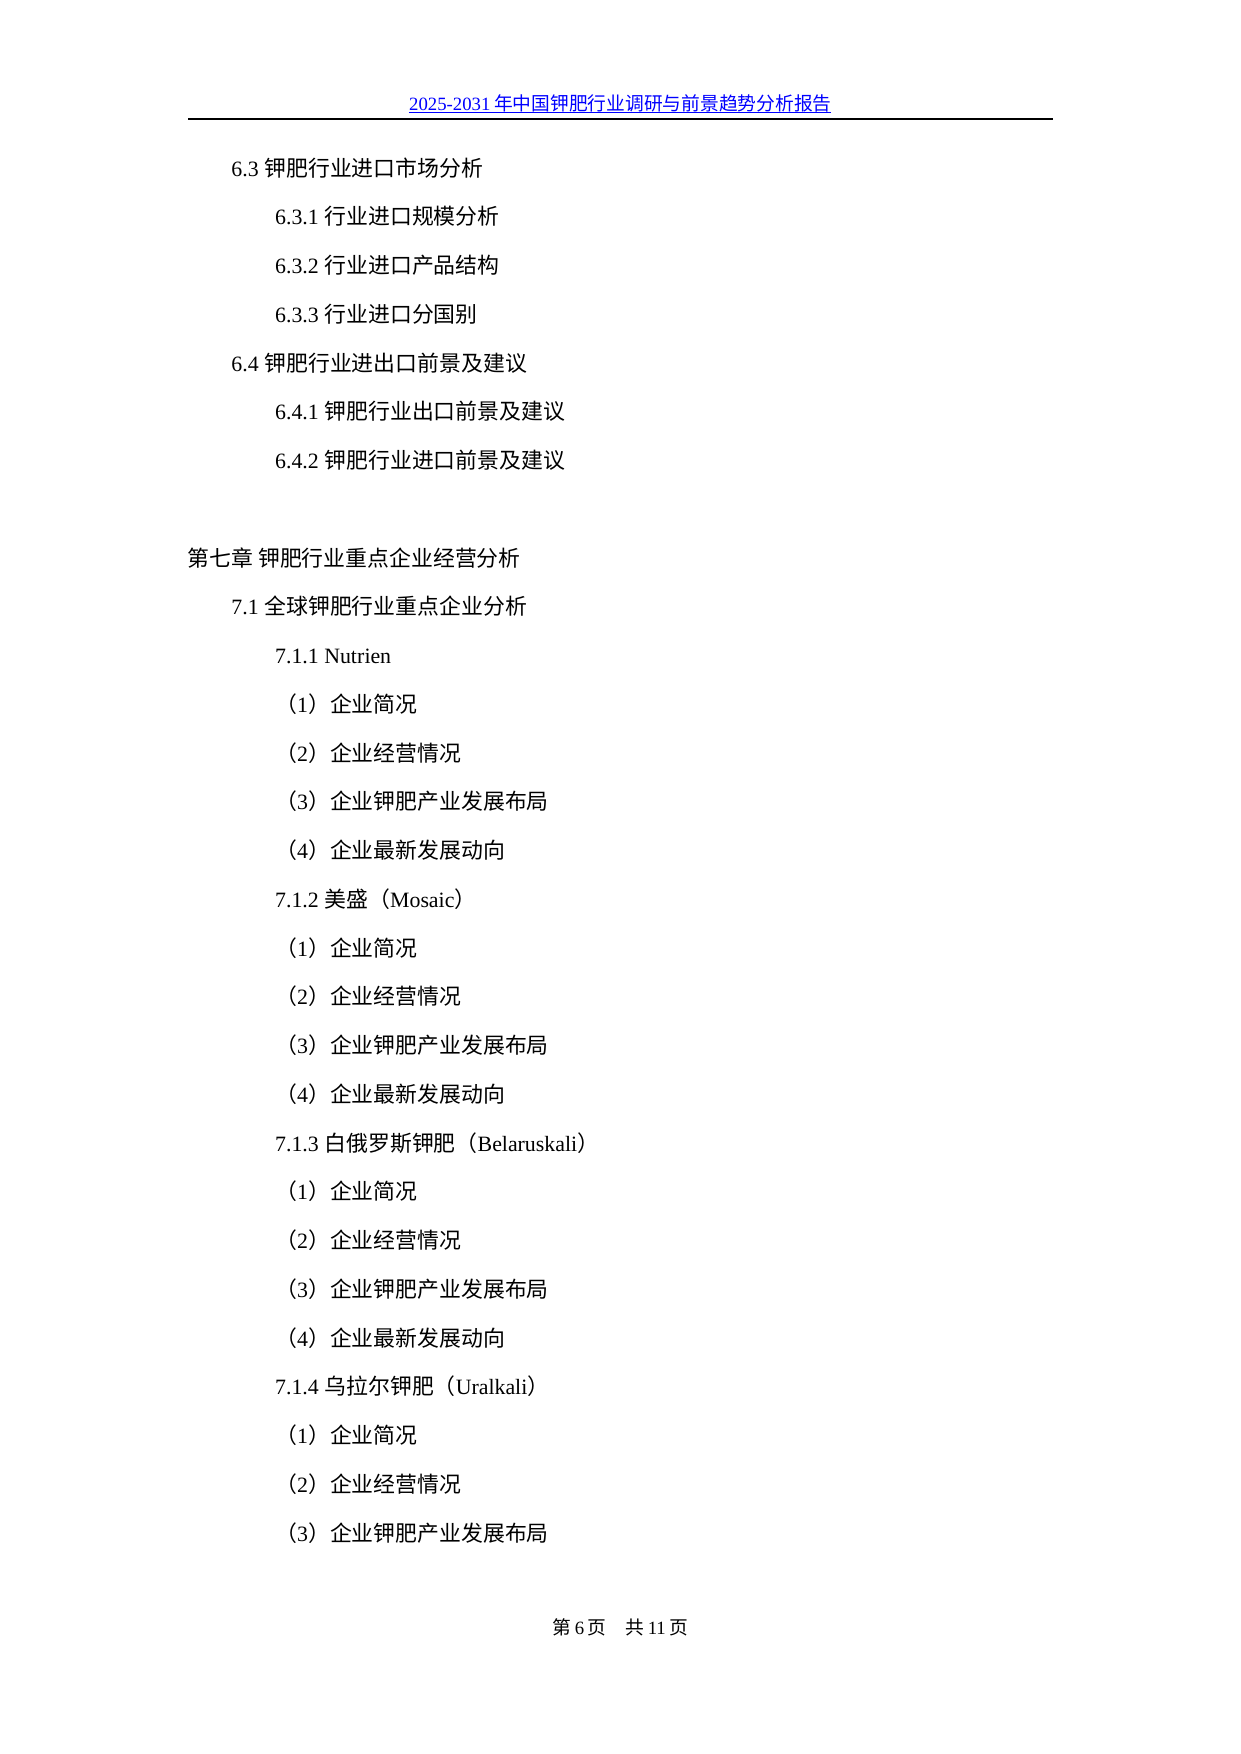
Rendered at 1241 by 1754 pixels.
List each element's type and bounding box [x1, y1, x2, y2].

text [187, 150, 1053, 1548]
